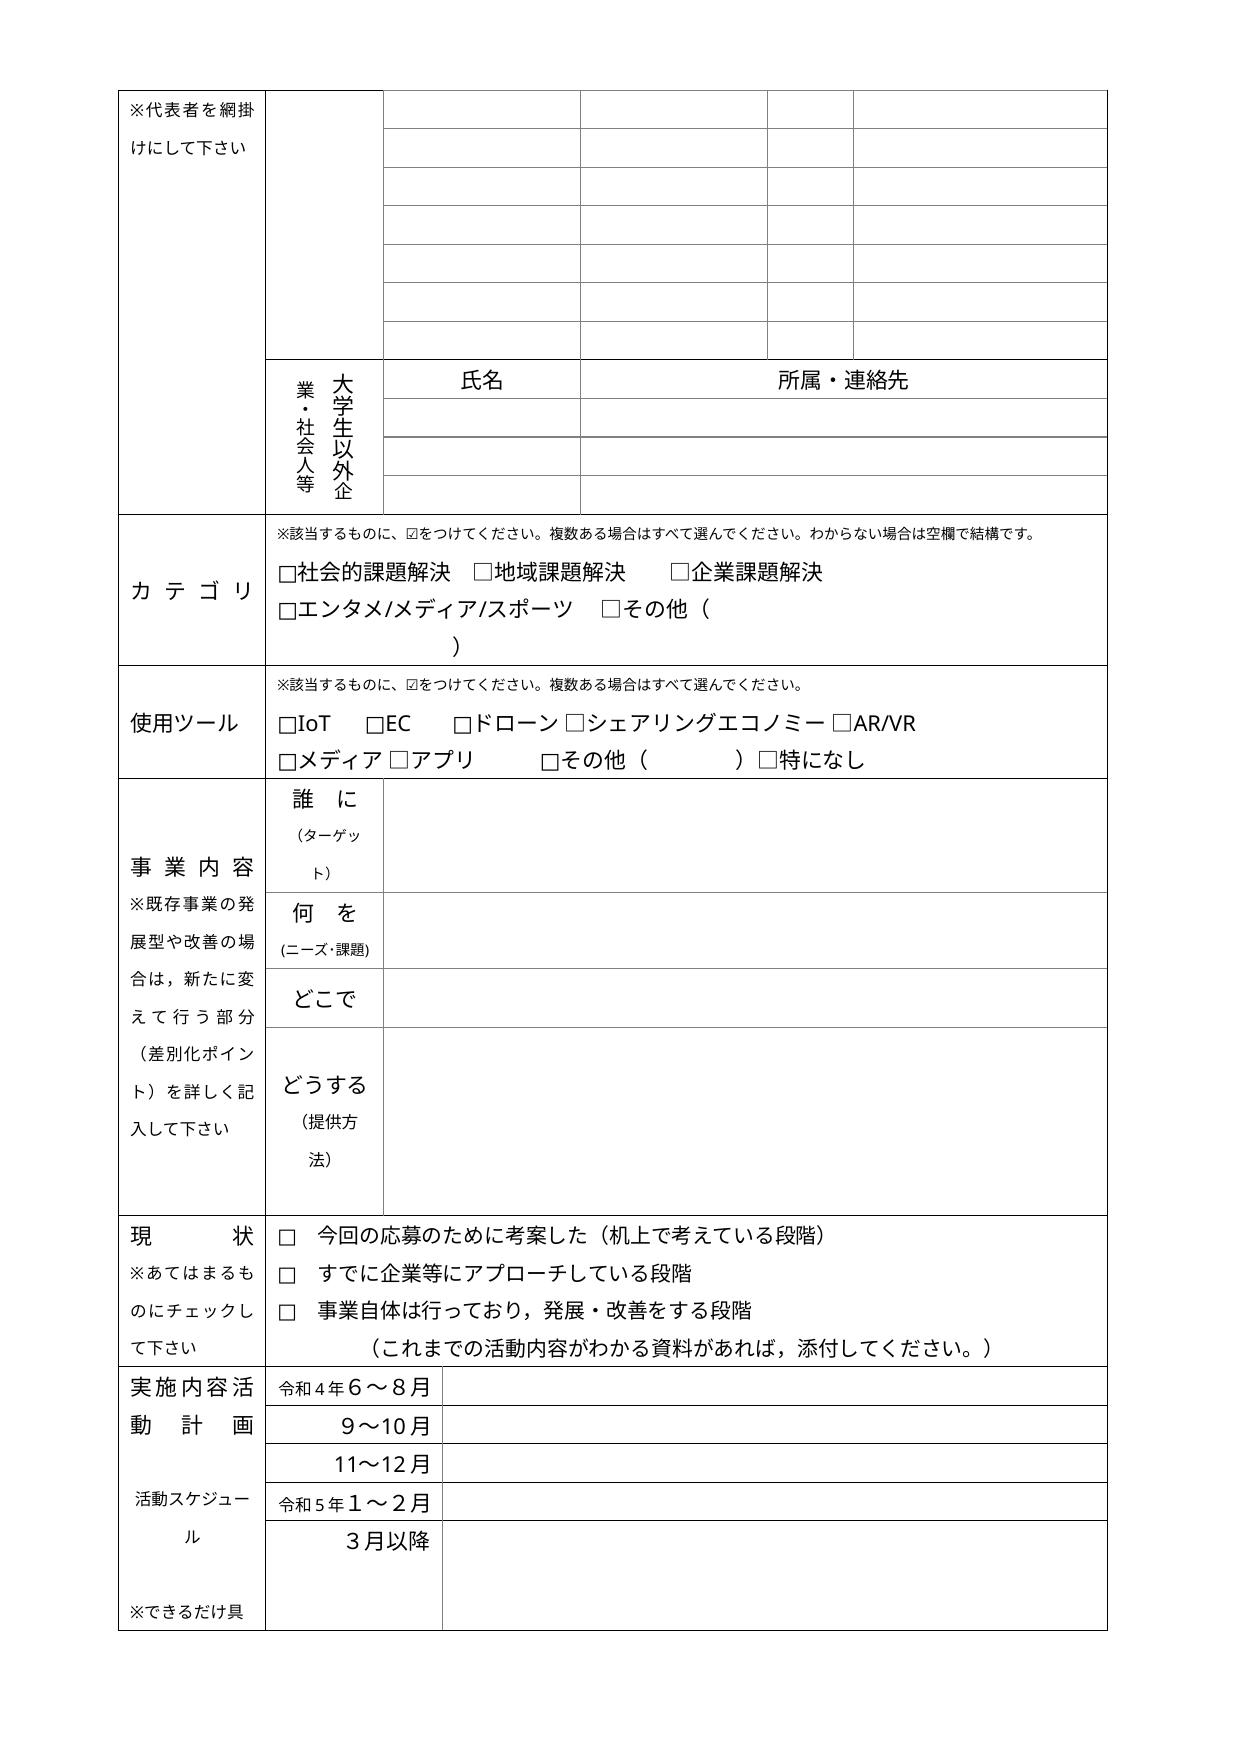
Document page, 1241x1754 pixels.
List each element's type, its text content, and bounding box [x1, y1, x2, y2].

table_cell [384, 206, 580, 244]
table_cell どうする （提供方法） [266, 1028, 383, 1215]
table_cell [581, 168, 767, 205]
table_cell [854, 206, 1107, 244]
table_cell [581, 245, 767, 282]
table_cell [854, 129, 1107, 167]
table_cell [854, 283, 1107, 321]
table_cell [384, 438, 580, 475]
table_cell ※該当するものに、☑をつけてください。複数ある場合はすべて選んでください。わからない場合は空欄で結構です。 □社会的課題解決 □地域課題解決 □企業課題解決 □エンタメ/メディア/スポーツ □その他（ ） [266, 515, 1107, 664]
table_cell [384, 283, 580, 321]
table_cell 令和4年６～８月 [266, 1367, 442, 1405]
table_cell [443, 1406, 1107, 1443]
table_cell [854, 168, 1107, 205]
table_cell [384, 1028, 1107, 1215]
table_cell [768, 322, 853, 359]
table_cell [384, 969, 1107, 1027]
table_cell [443, 1483, 1107, 1520]
table_cell カテゴリ [119, 515, 265, 664]
table_cell [768, 206, 853, 244]
table_cell 所属・連絡先 [581, 360, 1107, 398]
table_cell □ 今回の応募のために考案した（机上で考えている段階） □ すでに企業等にアプローチしている段階 □ 事業自体は行っており，発展・改善をする段階 （これまでの活動内容がわかる資料があれば，添付してください。） [266, 1216, 1107, 1366]
table_cell [443, 1367, 1107, 1405]
table_cell 何 を (ニーズ･課題) [266, 893, 383, 968]
table_cell 事業内容 ※既存事業の発展型や改善の場合は，新たに変えて行う部分（差別化ポイント）を詳しく記入して下さい [119, 779, 265, 1215]
table_cell [854, 245, 1107, 282]
table_cell 誰 に （ターゲット） [266, 779, 383, 892]
table_cell 11～12月 [266, 1444, 442, 1482]
table_cell [854, 322, 1107, 359]
table_cell 令和5年１～２月 [266, 1483, 442, 1520]
table_cell [581, 322, 767, 359]
table_cell ※該当するものに、☑をつけてください。複数ある場合はすべて選んでください。 □IoT □EC □ドローン □シェアリングエコノミー □AR/VR □メディア □アプリ □その他（ ）□特になし [266, 666, 1107, 778]
table_cell [384, 476, 580, 513]
table_cell 実施内容活動計画 活動スケジュール ※できるだけ具体的に記入して下さい [119, 1367, 265, 1630]
table_cell 使用ツール [119, 666, 265, 778]
table_cell [768, 168, 853, 205]
table_cell [581, 283, 767, 321]
table_cell [384, 245, 580, 282]
table_cell [384, 779, 1107, 892]
table_cell [443, 1521, 1107, 1630]
table_cell [384, 129, 580, 167]
table_cell [443, 1444, 1107, 1482]
table_cell 大学生以外企業・社会人等 [266, 360, 383, 513]
table_cell [384, 91, 580, 128]
table_cell [768, 91, 853, 128]
table_cell [384, 168, 580, 205]
table_cell [768, 129, 853, 167]
table_cell [768, 245, 853, 282]
table_cell ９～10月 [266, 1406, 442, 1443]
table_cell [581, 438, 1107, 475]
table_cell [581, 206, 767, 244]
table_cell [581, 399, 1107, 436]
table_cell [581, 91, 767, 128]
table_cell ３月以降 [266, 1521, 442, 1630]
table_cell [384, 893, 1107, 968]
table_cell [384, 399, 580, 436]
table_cell [384, 322, 580, 359]
table_cell [768, 283, 853, 321]
table_cell [854, 91, 1107, 128]
table_cell [581, 476, 1107, 513]
table_cell 氏名 [384, 360, 580, 398]
table_cell どこで [266, 969, 383, 1027]
table_cell 現状 ※あてはまるものにチェックして下さい [119, 1216, 265, 1366]
table_cell [581, 129, 767, 167]
